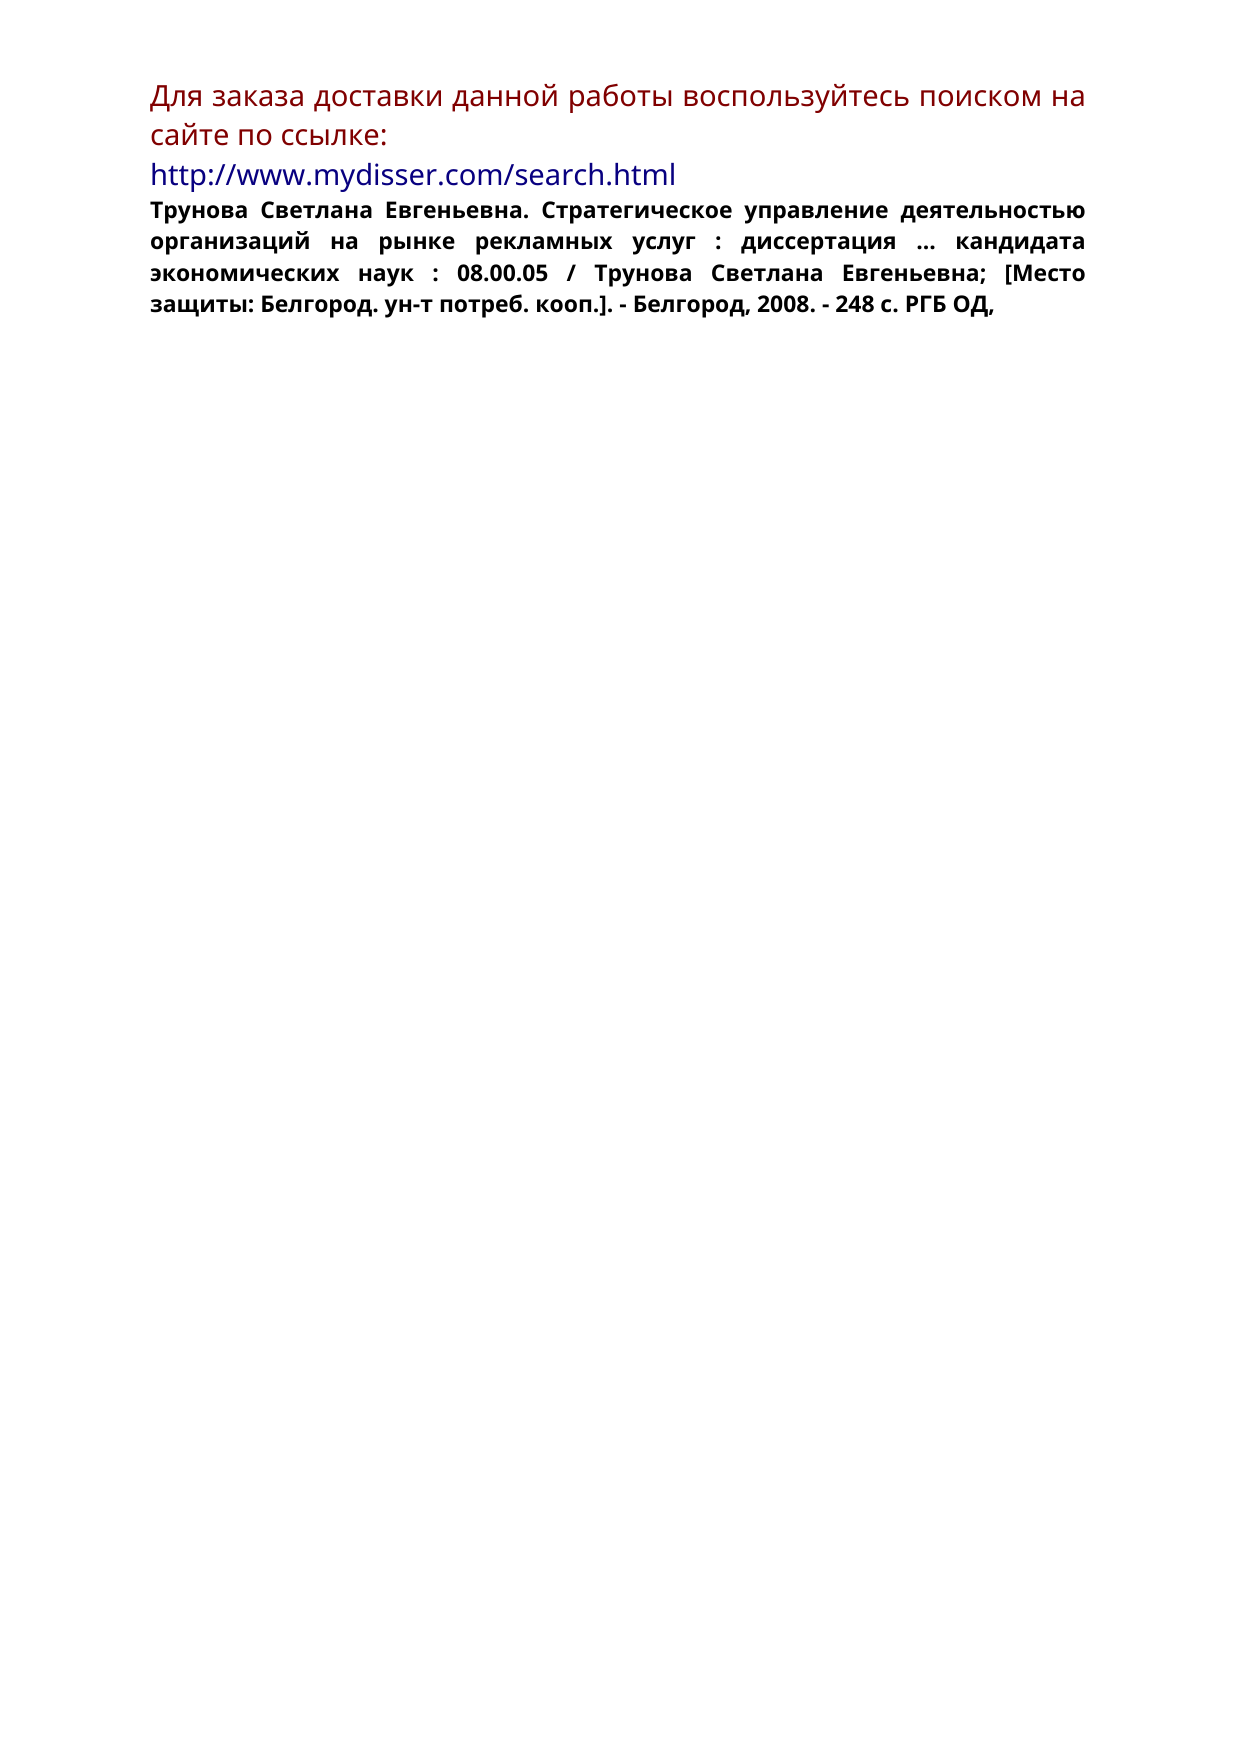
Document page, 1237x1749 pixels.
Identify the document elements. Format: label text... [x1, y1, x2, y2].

text Трунова Светлана Евгеньевна. Стратегическое управление деятельностью организаций на рынке рекламных услуг : диссертация ... кандидата экономических наук : 08.00.05 / Трунова Светлана Евгеньевна; [Место защиты: Белгород. ун-т потреб. кооп.]. - Белгород, 2008. - 248 с. РГБ ОД, [150, 194, 1086, 319]
